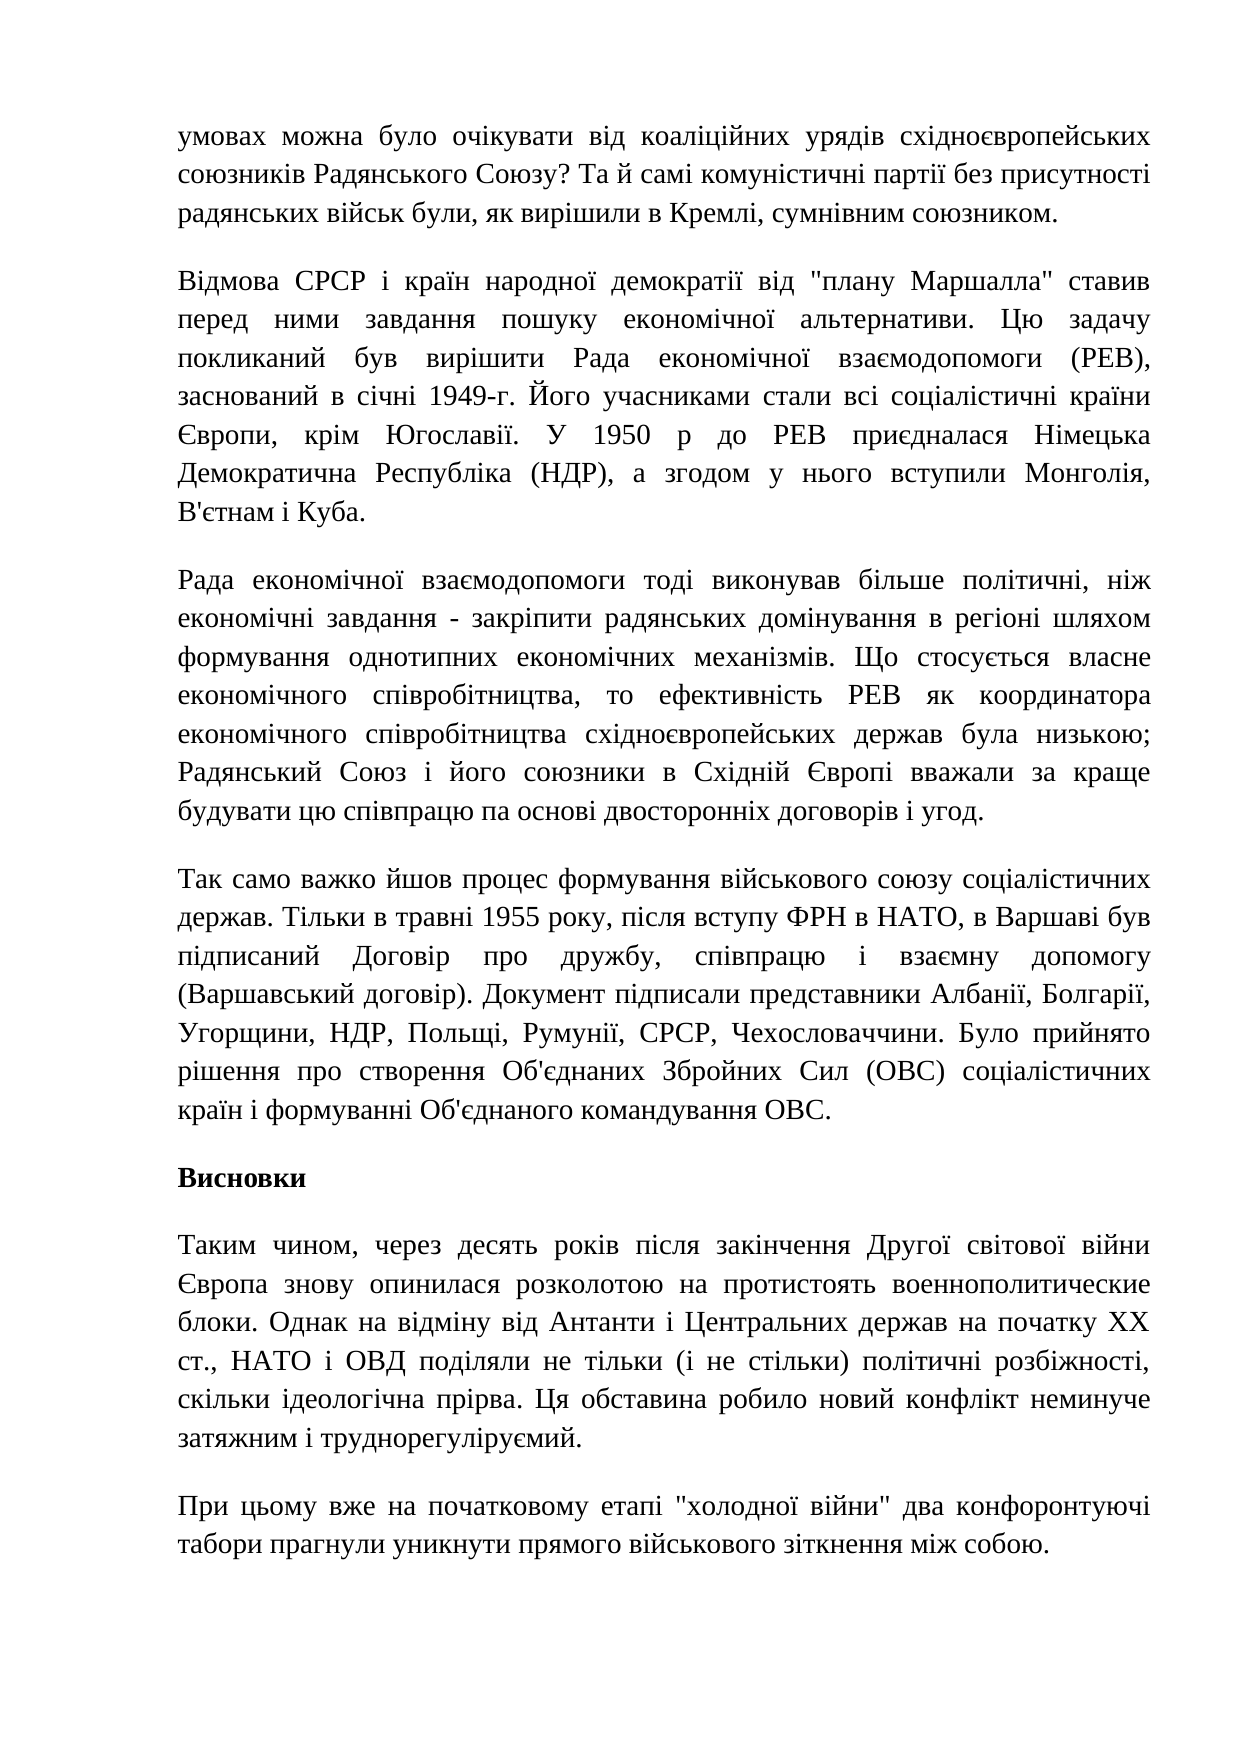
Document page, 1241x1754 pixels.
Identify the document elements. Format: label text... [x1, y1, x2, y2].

text Таким чином, через десять років після закінчення Другої світової війни Європа знову опинилася розколотою на протистоять военнополитические блоки. Однак на відміну від Антанти і Центральних держав на початку XX ст., НАТО і ОВД поділяли не тільки (і не стільки) політичні розбіжності, скільки ідеологічна прірва. Ця обставина робило новий конфлікт неминуче затяжним і труднорегуліруємий. [177, 1227, 1152, 1454]
text Рада економічної взаємодопомоги тоді виконував більше політичні, ніж економічні завдання - закріпити радянських домінування в регіоні шляхом формування однотипних економічних механізмів. Що стосується власне економічного співробітництва, то ефективність РЕВ як координатора економічного співробітництва східноєвропейських держав була низькою; Радянський Союз і його союзники в Східній Європі вважали за краще будувати цю співпрацю па основі двосторонніх договорів і угод. [177, 562, 1152, 827]
text При цьому вже на початковому етапі "холодної війни" два конфоронтуючі табори прагнули уникнути прямого військового зіткнення між собою. [177, 1488, 1152, 1560]
text Так само важко йшов процес формування військового союзу соціалістичних держав. Тільки в травні 1955 року, після вступу ФРН в НАТО, в Варшаві був підписаний Договір про дружбу, співпрацю і взаємну допомогу (Варшавський договір). Документ підписали представники Албанії, Болгарії, Угорщини, НДР, Польщі, Румунії, СРСР, Чехословаччини. Було прийнято рішення про створення Об'єднаних Збройних Сил (ОВС) соціалістичних країн і формуванні Об'єднаного командування ОВС. [177, 861, 1152, 1126]
subtitle Висновки [177, 1160, 1152, 1193]
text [177, 118, 1152, 229]
text Відмова СРСР і країн народної демократії від "плану Маршалла" ставив перед ними завдання пошуку економічної альтернативи. Цю задачу покликаний був вирішити Рада економічної взаємодопомоги (РЕВ), заснований в січні 1949-г. Його учасниками стали всі соціалістичні країни Європи, крім Югославії. У 1950 р до РЕВ приєдналася Німецька Демократична Республіка (НДР), а згодом у нього вступили Монголія, В'єтнам і Куба. [177, 263, 1152, 528]
